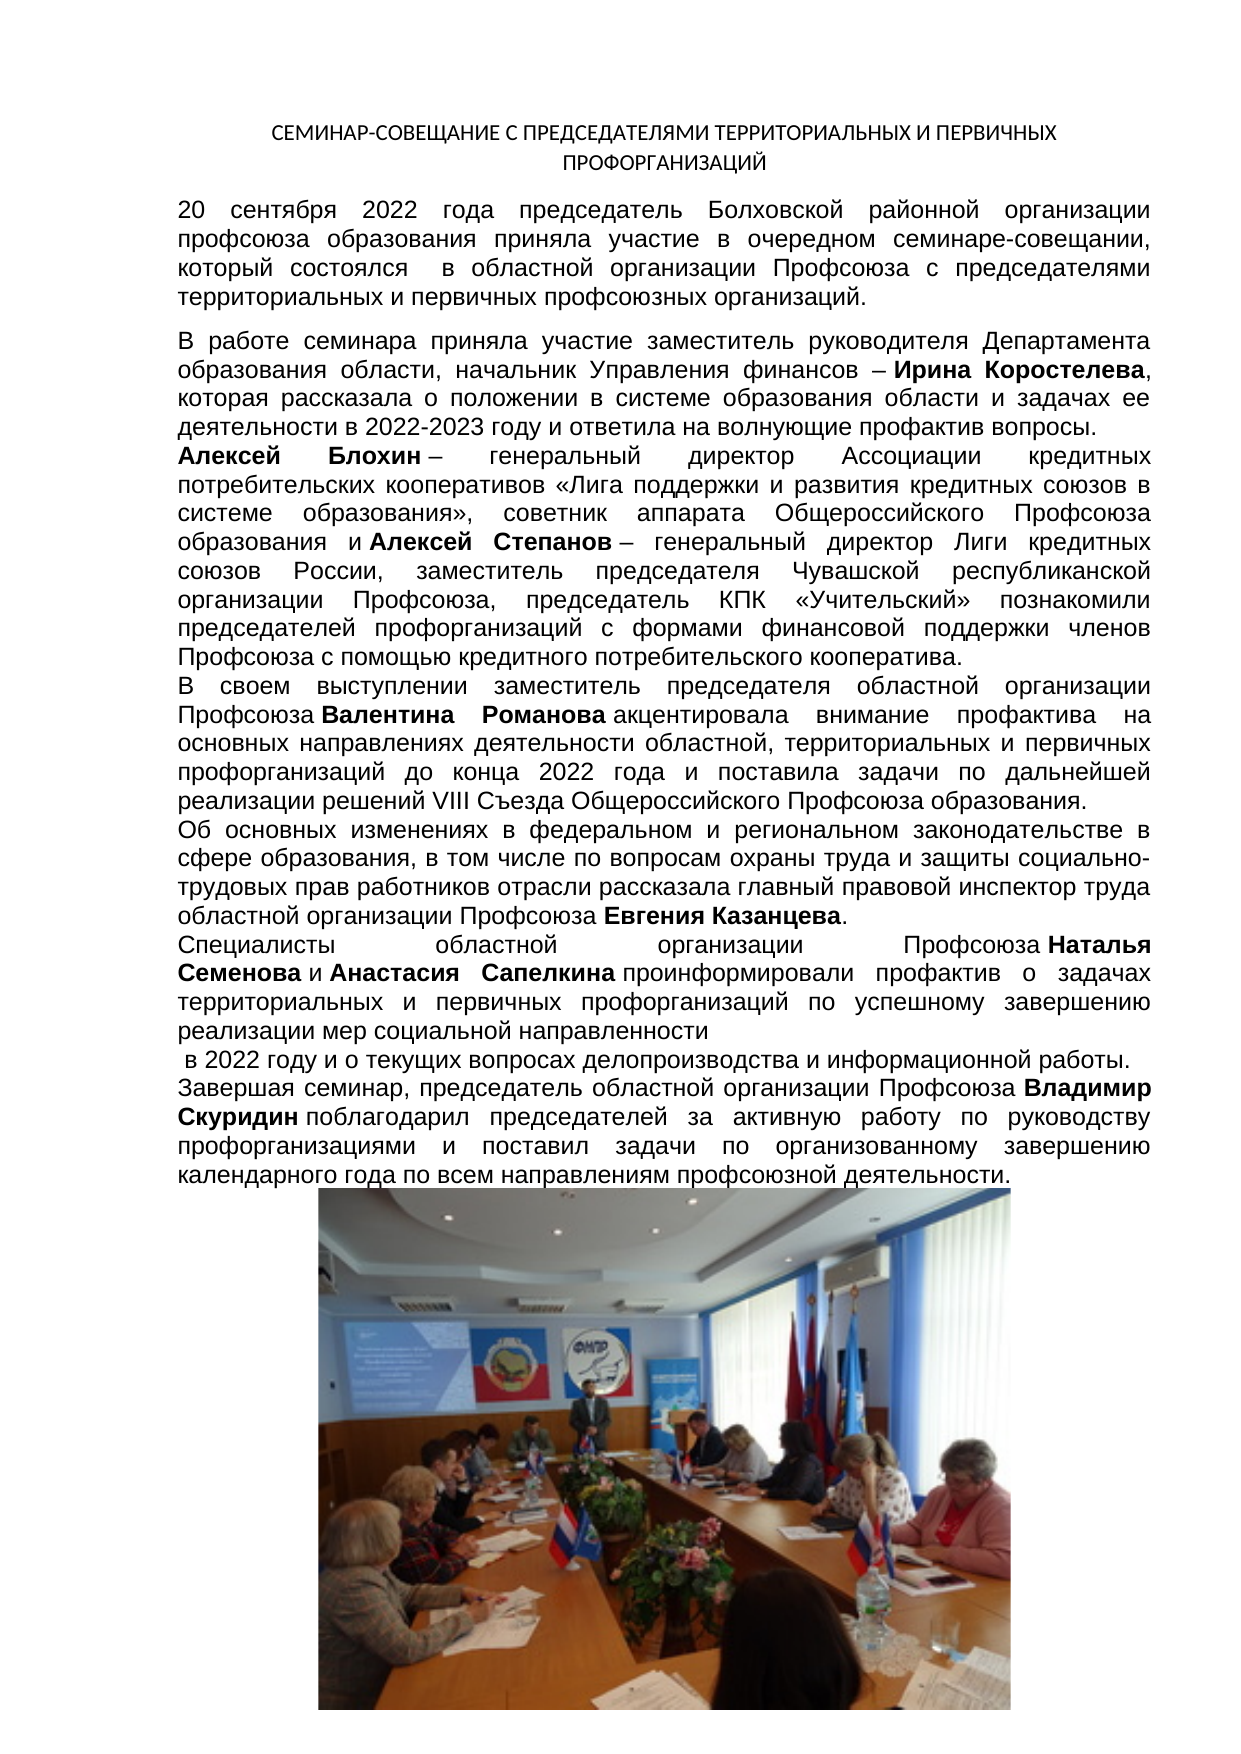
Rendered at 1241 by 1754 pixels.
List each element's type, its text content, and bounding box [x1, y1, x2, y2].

text Алексей Блохин – генеральный директор Ассоциации кредитных потребительских кооперативов «Лига поддержки и развития кредитных союзов в системе образования», советник аппарата Общероссийского Профсоюза образования и Алексей Степанов – генеральный директор Лиги кредитных союзов России, заместитель председателя Чувашской республиканской организации Профсоюза, председатель КПК «Учительский» познакомили председателей профорганизаций с формами финансовой поддержки членов Профсоюза с помощью кредитного потребительского кооператива. [177, 441, 1152, 671]
text Завершая семинар, председатель областной организации Профсоюза Владимир Скуридин поблагодарил председателей за активную работу по руководству профорганизациями и поставил задачи по организованному завершению календарного года по всем направлениям профсоюзной деятельности. [177, 1073, 1152, 1188]
text 20 сентября 2022 года председатель Болховской районной организации профсоюза образования приняла участие в очередном семинаре-совещании, который состоялся в областной организации Профсоюза с председателями территориальных и первичных профсоюзных организаций. [177, 195, 1152, 310]
picture [318, 1188, 1011, 1710]
text В своем выступлении заместитель председателя областной организации Профсоюза Валентина Романова акцентировала внимание профактива на основных направлениях деятельности областной, территориальных и первичных профорганизаций до конца 2022 года и поставила задачи по дальнейшей реализации решений VIII Съезда Общероссийского Профсоюза образования. [177, 671, 1152, 814]
text В работе семинара приняла участие заместитель руководителя Департамента образования области, начальник Управления финансов – Ирина Коростелева, которая рассказала о положении в системе образования области и задачах ее деятельности в 2022-2023 году и ответила на волнующие профактив вопросы. [177, 326, 1152, 441]
text СЕМИНАР-СОВЕЩАНИЕ С ПРЕДСЕДАТЕЛЯМИ ТЕРРИТОРИАЛЬНЫХ И ПЕРВИЧНЫХ ПРОФОРГАНИЗАЦИЙ [177, 118, 1152, 176]
text в 2022 году и о текущих вопросах делопроизводства и информационной работы. [177, 1044, 1152, 1073]
text Об основных изменениях в федеральном и региональном законодательстве в сфере образования, в том числе по вопросам охраны труда и защиты социально-трудовых прав работников отрасли рассказала главный правовой инспектор труда областной организации Профсоюза Евгения Казанцева. [177, 814, 1152, 929]
text Специалисты областной организации Профсоюза Наталья Семенова и Анастасия Сапелкина проинформировали профактив о задачах территориальных и первичных профорганизаций по успешному завершению реализации мер социальной направленности [177, 929, 1152, 1044]
